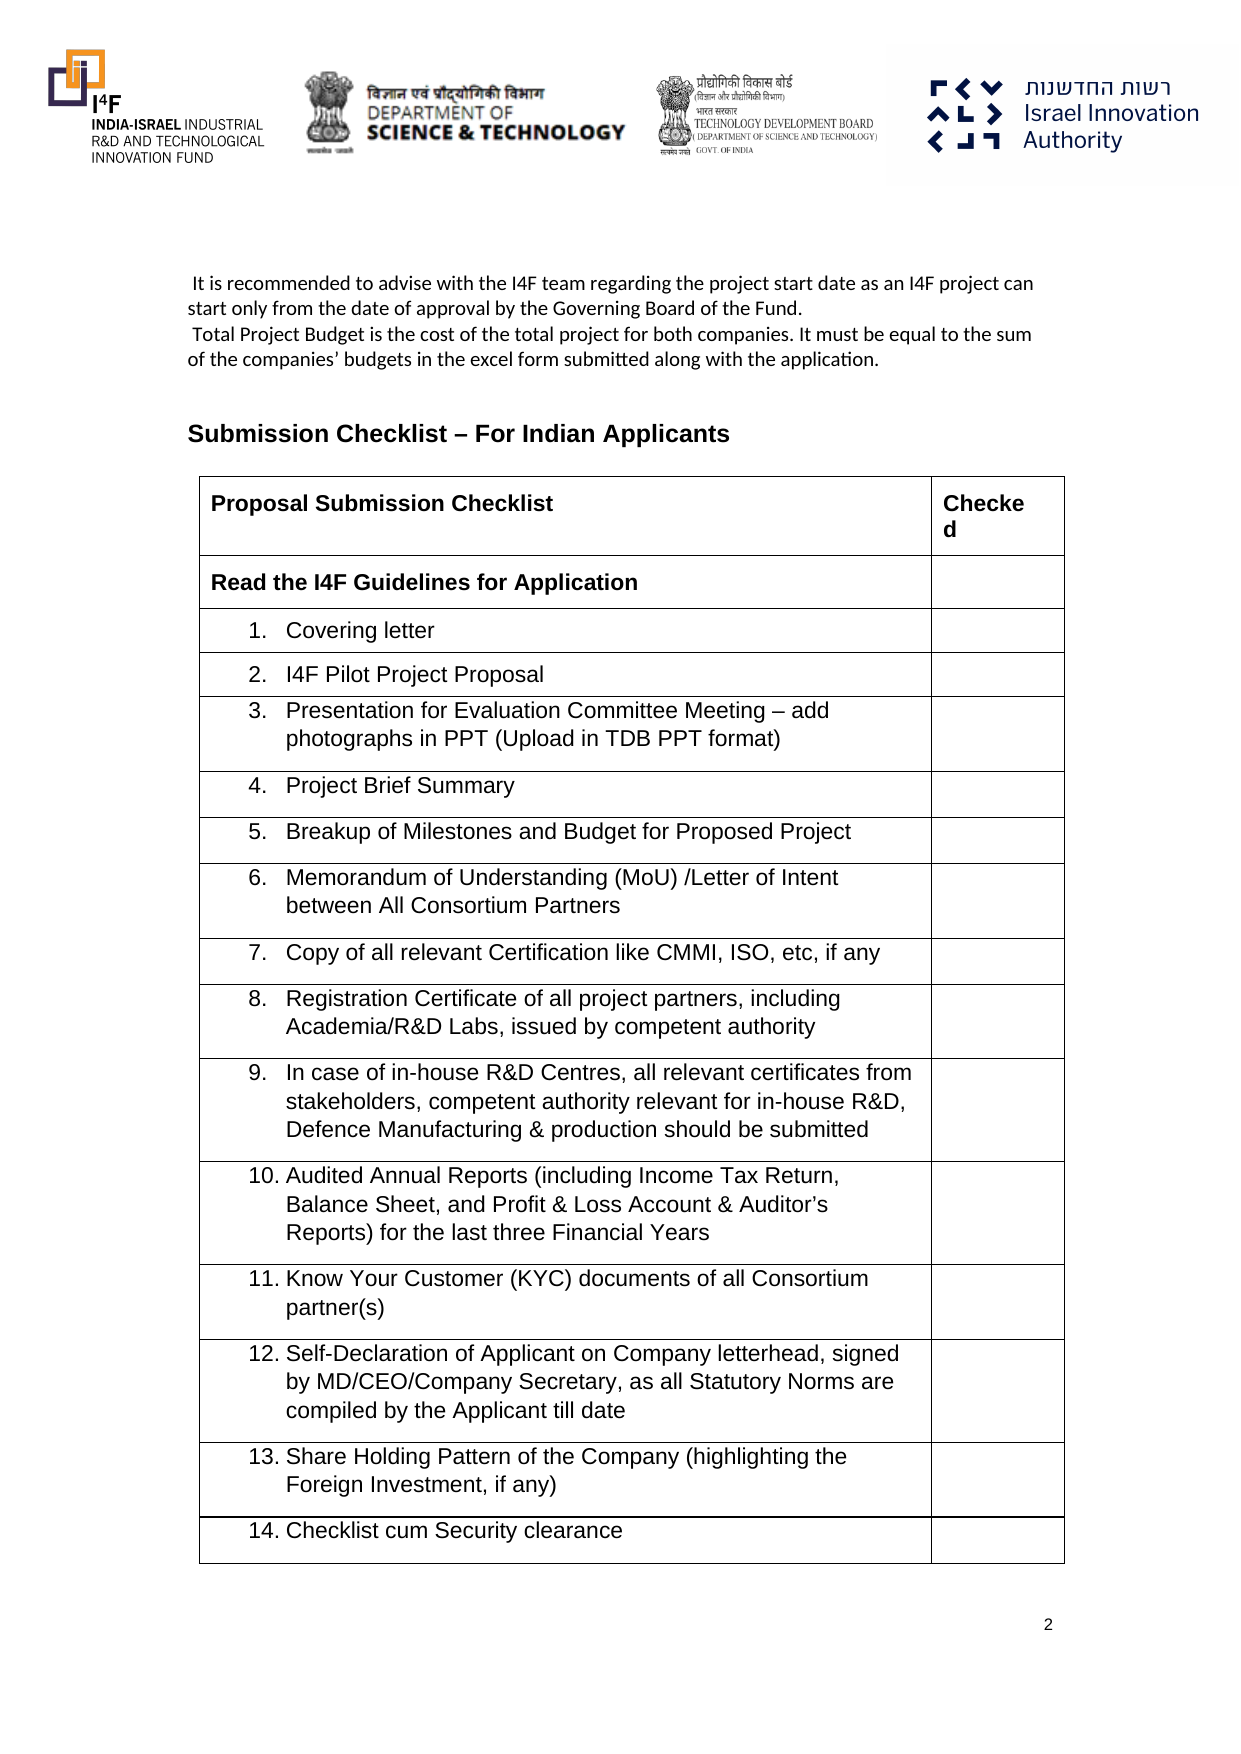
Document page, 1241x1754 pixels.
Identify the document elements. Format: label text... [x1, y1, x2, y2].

table_cell Presentation for Evaluation Committee Meeting – add photographs in PPT (Upload in TDB PPT format) [200, 697, 931, 771]
table_cell [932, 864, 1064, 937]
table_cell In case of in-house R&D Centres, all relevant certificates from stakeholders, competent authority relevant for in-house R&D, Defence Manufacturing & production should be submitted [200, 1059, 931, 1161]
picture [291, 31, 636, 188]
table_cell Copy of all relevant Certification like CMMI, ISO, etc, if any [200, 939, 931, 983]
table_cell Read the I4F Guidelines for Application [200, 556, 931, 607]
table_cell [932, 697, 1064, 771]
table_cell Project Brief Summary [200, 772, 931, 817]
table_cell Self-Declaration of Applicant on Company letterhead, signed by MD/CEO/Company Secretary, as all Statutory Norms are compiled by the Applicant till date [200, 1340, 931, 1442]
text It is recommended to advise with the I4F team regarding the project start date as an I4F project can start only from the date of approval by the Governing Board of the Fund. [187, 270, 1053, 321]
table_cell [932, 1443, 1064, 1516]
table_cell [932, 556, 1064, 607]
table_cell [932, 1265, 1064, 1339]
table_cell Audited Annual Reports (including Income Tax Return, Balance Sheet, and Profit & Loss Account & Auditor’s Reports) for the last three Financial Years [200, 1162, 931, 1264]
table_cell [932, 939, 1064, 983]
table_cell Know Your Customer (KYC) documents of all Consortium partner(s) [200, 1265, 931, 1339]
text Total Project Budget is the cost of the total project for both companies. It must be equal to the sum of the companies’ budgets in the excel form submitted along with the application. [187, 321, 1053, 372]
table_cell [932, 985, 1064, 1058]
table_cell [932, 1162, 1064, 1264]
table_cell Covering letter [200, 609, 931, 652]
picture [37, 43, 274, 175]
table_cell [932, 1518, 1064, 1562]
table_cell [932, 653, 1064, 696]
table_cell I4F Pilot Project Proposal [200, 653, 931, 696]
table_header Proposal Submission Checklist [200, 477, 931, 555]
picture [653, 62, 880, 157]
table_cell [932, 609, 1064, 652]
table_cell Memorandum of Understanding (MoU) /Letter of Intent between All Consortium Partners [200, 864, 931, 937]
table_cell [932, 818, 1064, 863]
table_cell Registration Certificate of all project partners, including Academia/R&D Labs, issued by competent authority [200, 985, 931, 1058]
table_cell [932, 772, 1064, 817]
table_cell [932, 1340, 1064, 1442]
table_cell Checklist cum Security clearance [200, 1518, 931, 1562]
table_header Checked [932, 477, 1064, 555]
picture [886, 44, 1239, 186]
text Submission Checklist – For Indian Applicants [187, 419, 1053, 448]
table_cell Breakup of Milestones and Budget for Proposed Project [200, 818, 931, 863]
table_cell [932, 1059, 1064, 1161]
table_cell Share Holding Pattern of the Company (highlighting the Foreign Investment, if any) [200, 1443, 931, 1516]
